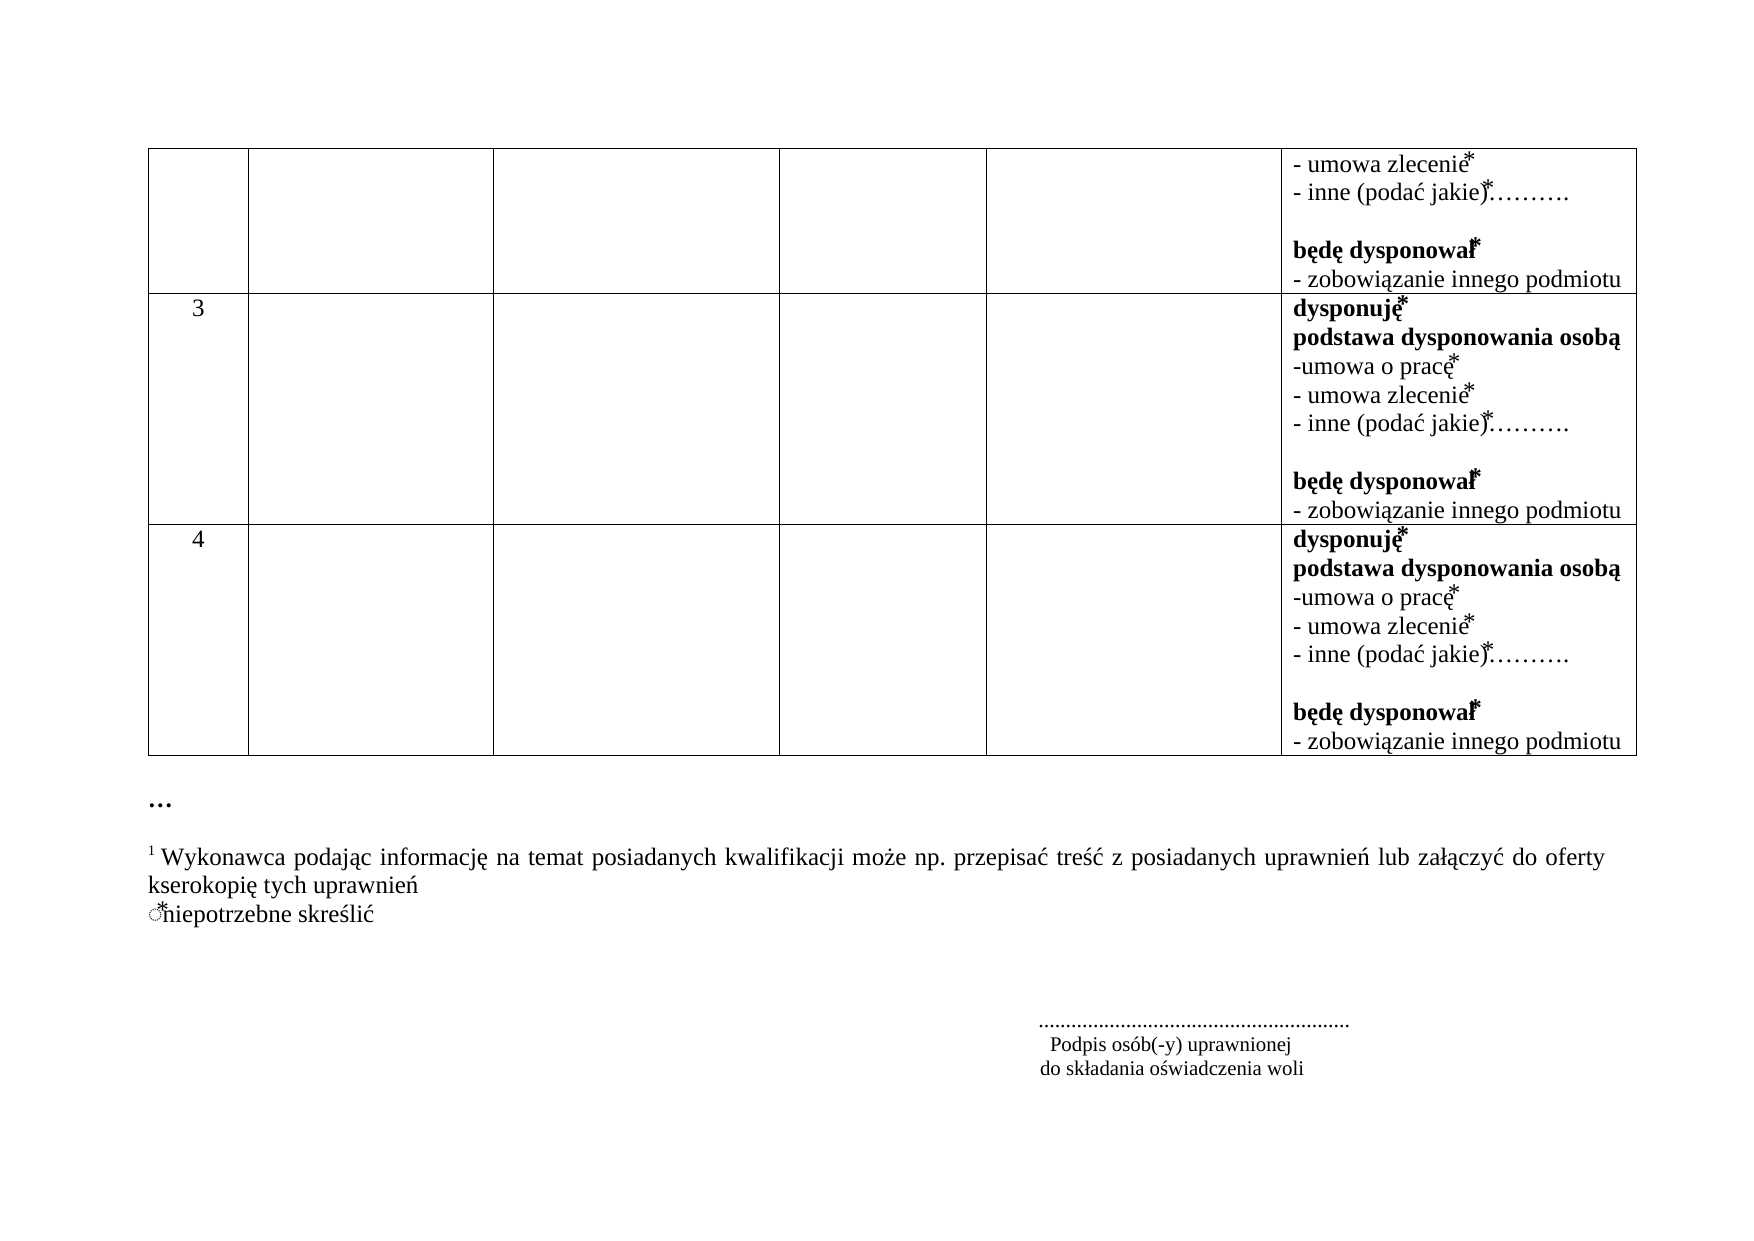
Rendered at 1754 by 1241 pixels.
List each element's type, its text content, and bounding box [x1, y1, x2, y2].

text ......................................................... [959, 1007, 1606, 1032]
text ⃰niepotrzebne skreślić [148, 899, 1606, 928]
table_cell [987, 149, 1281, 292]
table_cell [1282, 294, 1636, 523]
table_cell [249, 149, 493, 292]
text 1 Wykonawca podając informację na temat posiadanych kwalifikacji może np. przepisać treść z posiadanych uprawnień lub załączyć do oferty kserokopię tych uprawnień [148, 842, 1606, 899]
table_cell 3 [149, 294, 248, 523]
table_cell 2 [149, 149, 248, 292]
table_cell [249, 294, 493, 523]
text do składania oświadczenia woli [664, 1056, 1606, 1080]
table_cell [780, 149, 986, 292]
table_cell [494, 294, 779, 523]
table_cell [780, 525, 986, 754]
table_cell [780, 294, 986, 523]
table_cell [249, 525, 493, 754]
text … [148, 784, 1606, 813]
table_cell 4 [149, 525, 248, 754]
table_cell dysponuję⃰ podstawa dysponowania osobą -umowa o pracę⃰ - umowa zlecenie⃰ - inne (podać jakie)⃰………. będę dysponował⃰ - zobowiązanie innego podmiotu [1282, 525, 1636, 754]
text Podpis osób(-y) uprawnionej [664, 1032, 1606, 1056]
table_cell [494, 525, 779, 754]
table_cell [987, 294, 1281, 523]
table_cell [1282, 149, 1636, 292]
table_cell [987, 525, 1281, 754]
table_cell [494, 149, 779, 292]
